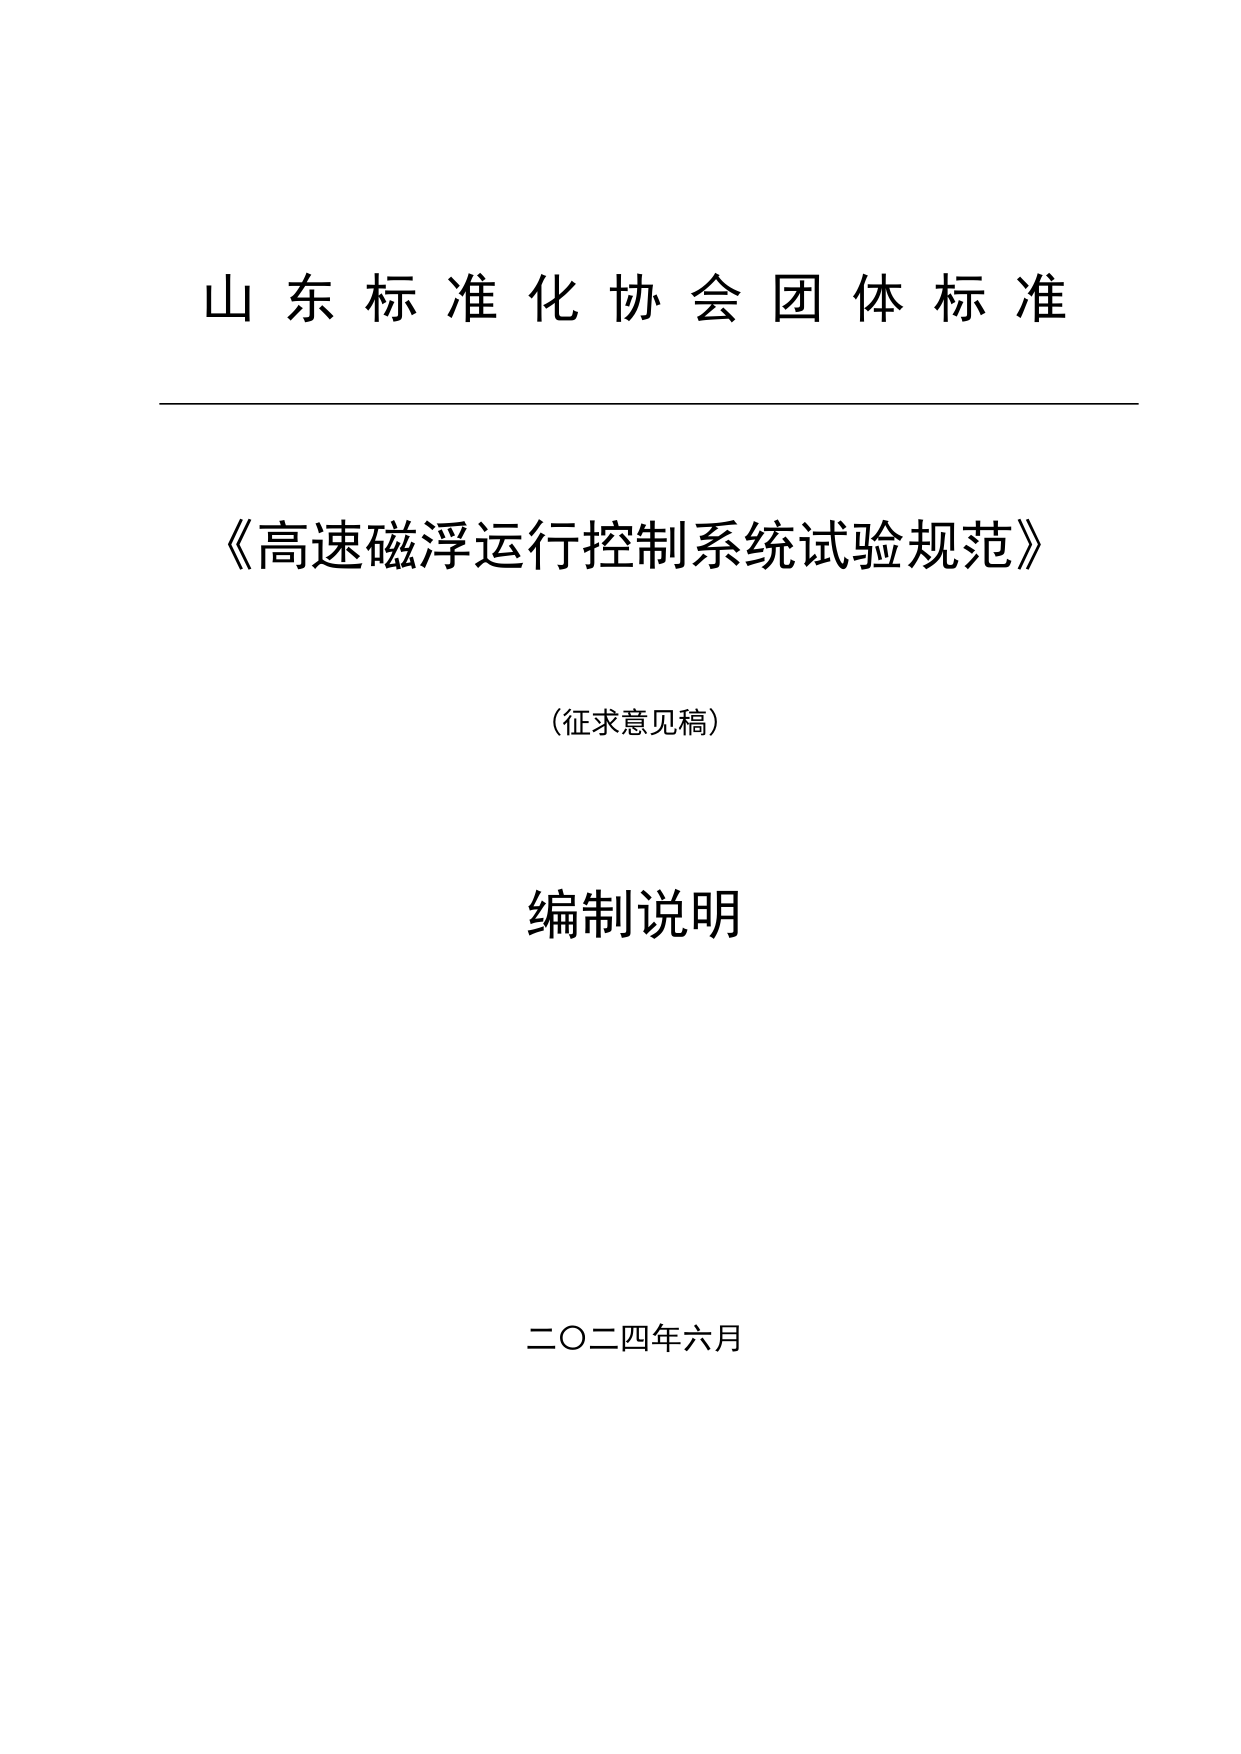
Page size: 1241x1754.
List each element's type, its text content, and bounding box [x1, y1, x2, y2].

text （征求意见稿） [177, 699, 1093, 741]
text 山 东 标 准 化 协 会 团 体 标 准 [177, 264, 1093, 326]
text 二〇二四年六月 [177, 1318, 1093, 1355]
text 《高速磁浮运行控制系统试验规范》 [177, 498, 1093, 581]
text 编制说明 [177, 867, 1093, 950]
